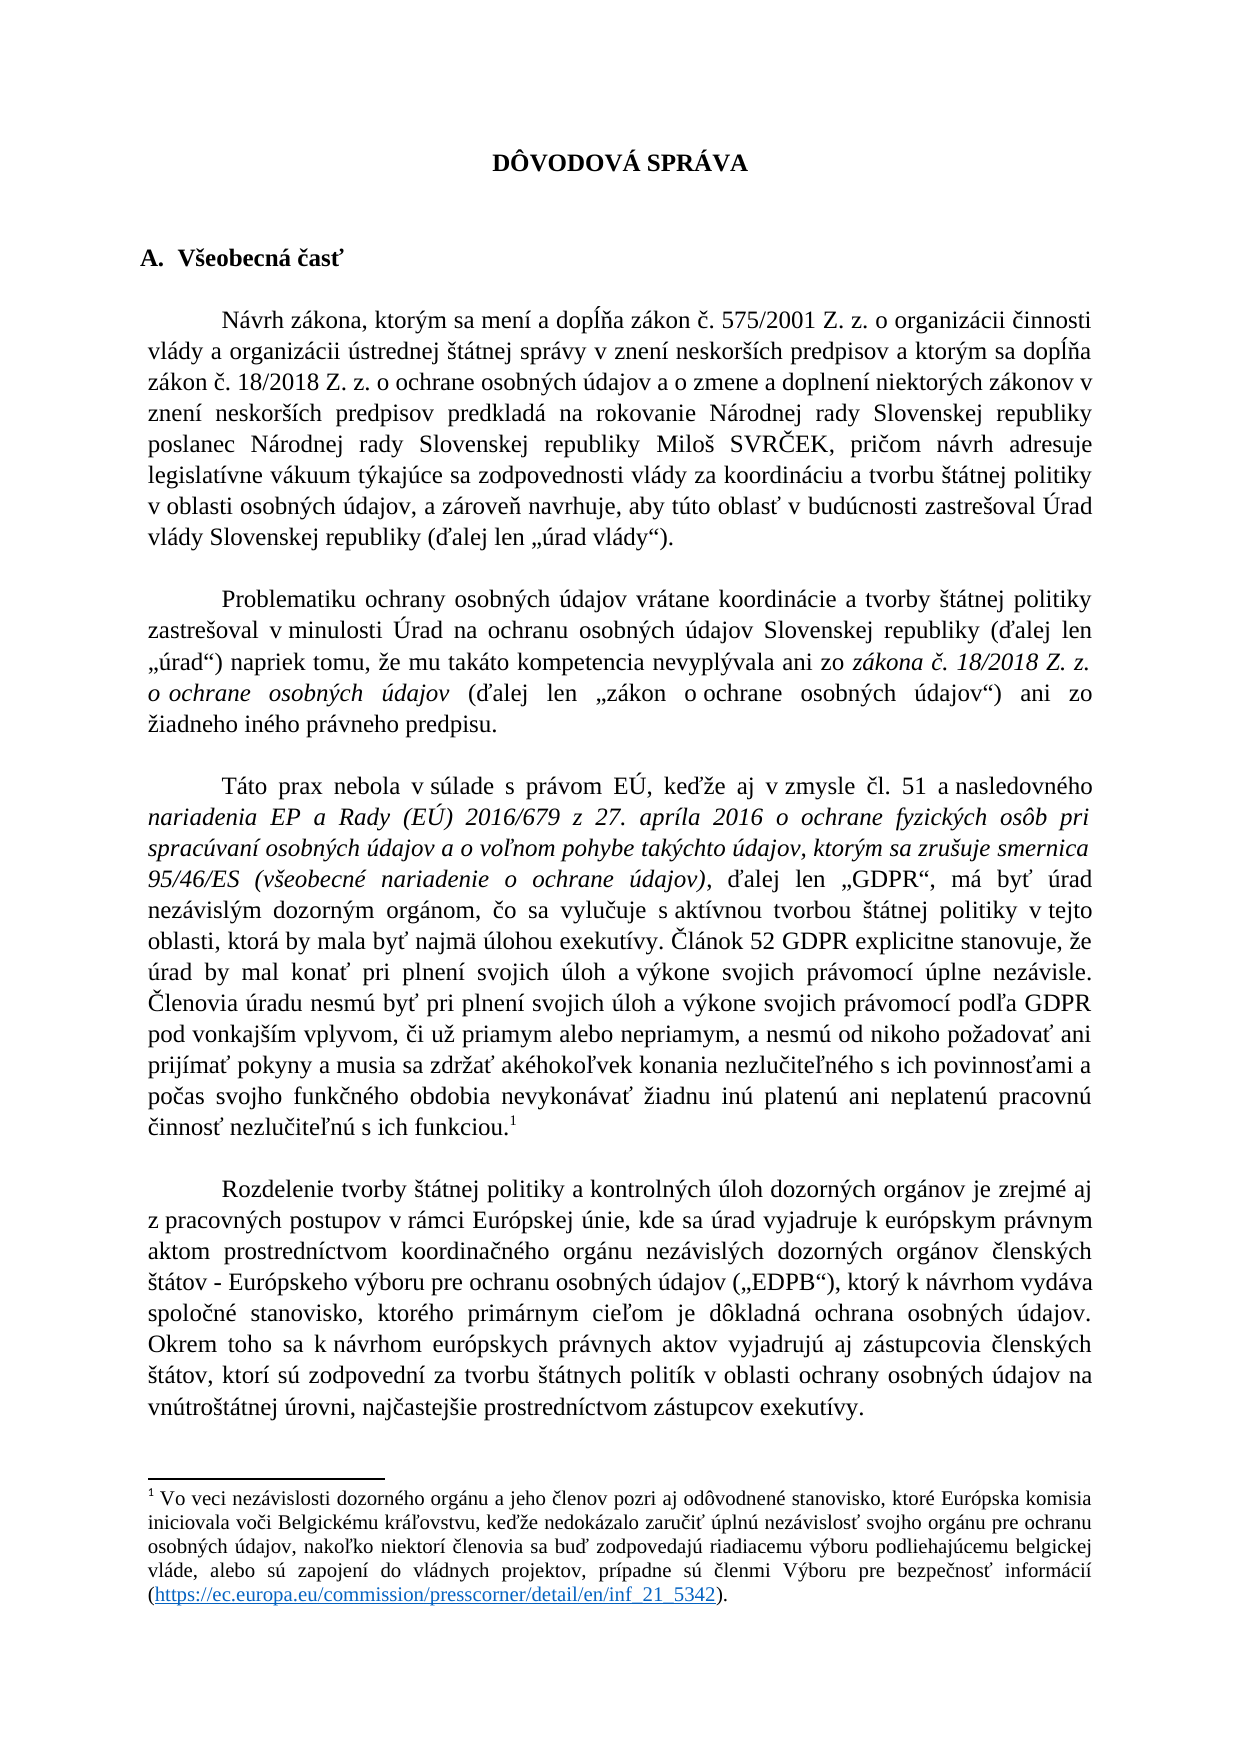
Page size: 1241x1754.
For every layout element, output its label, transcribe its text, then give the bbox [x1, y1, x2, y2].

list Návrh zákona, ktorým sa mení a dopĺňa zákon č. 575/2001 Z. z. o organizácii činnosti vlády a organizácii ústrednej štátnej správy v znení neskorších predpisov a ktorým sa dopĺňa zákon č. 18/2018 Z. z. o ochrane osobných údajov a o zmene a doplnení niektorých zákonov v znení neskorších predpisov predkladá na rokovanie Národnej rady Slovenskej republiky poslanec Národnej rady Slovenskej republiky Miloš SVRČEK, pričom návrh adresuje legislatívne vákuum týkajúce sa zodpovednosti vlády za koordináciu a tvorbu štátnej politiky v oblasti osobných údajov, a zároveň navrhuje, aby túto oblasť v budúcnosti zastrešoval Úrad vlády Slovenskej republiky (ďalej len „úrad vlády“). [148, 305, 1093, 551]
list Všeobecná časť [140, 243, 1093, 272]
text DÔVODOVÁ SPRÁVA [148, 148, 1093, 176]
list Rozdelenie tvorby štátnej politiky a kontrolných úloh dozorných orgánov je zrejmé aj z pracovných postupov v rámci Európskej únie, kde sa úrad vyjadruje k európskym právnym aktom prostredníctvom koordinačného orgánu nezávislých dozorných orgánov členských štátov - Európskeho výboru pre ochranu osobných údajov („EDPB“), ktorý k návrhom vydáva spoločné stanovisko, ktorého primárnym cieľom je dôkladná ochrana osobných údajov. Okrem toho sa k návrhom európskych právnych aktov vyjadrujú aj zástupcovia členských štátov, ktorí sú zodpovední za tvorbu štátnych politík v oblasti ochrany osobných údajov na vnútroštátnej úrovni, najčastejšie prostredníctvom zástupcov exekutívy. [148, 1174, 1093, 1236]
list Táto prax nebola v súlade s právom EÚ, keďže aj v zmysle čl. 51 a nasledovného nariadenia EP a Rady (EÚ) 2016/679 z 27. apríla 2016 o ochrane fyzických osôb pri spracúvaní osobných údajov a o voľnom pohybe takýchto údajov, ktorým sa zrušuje smernica 95/46/ES (všeobecné nariadenie o ochrane údajov), ďalej len „GDPR“, má byť úrad nezávislým dozorným orgánom, čo sa vylučuje s aktívnou tvorbou štátnej politiky v tejto oblasti, ktorá by mala byť najmä úlohou exekutívy. Článok 52 GDPR explicitne stanovuje, že úrad by mal konať pri plnení svojich úloh a výkone svojich právomocí úplne nezávisle. Členovia úradu nesmú byť pri plnení svojich úloh a výkone svojich právomocí podľa GDPR pod vonkajším vplyvom, či už priamym alebo nepriamym, a nesmú od nikoho požadovať ani prijímať pokyny a musia sa zdržať akéhokoľvek konania nezlučiteľného s ich povinnosťami a počas svojho funkčného obdobia nevykonávať žiadnu inú platenú ani neplatenú pracovnú činnosť nezlučiteľnú s ich funkciou. [148, 771, 1093, 864]
list Rozdelenie tvorby štátnej politiky a kontrolných úloh dozorných orgánov je zrejmé aj z pracovných postupov v rámci Európskej únie, kde sa úrad vyjadruje k európskym právnym aktom prostredníctvom koordinačného orgánu nezávislých dozorných orgánov členských štátov - Európskeho výboru pre ochranu osobných údajov („EDPB“), ktorý k návrhom vydáva spoločné stanovisko, ktorého primárnym cieľom je dôkladná ochrana osobných údajov. Okrem toho sa k návrhom európskych právnych aktov vyjadrujú aj zástupcovia členských štátov, ktorí sú zodpovední za tvorbu štátnych politík v oblasti ochrany osobných údajov na vnútroštátnej úrovni, najčastejšie prostredníctvom zástupcov exekutívy. [148, 1358, 1093, 1420]
list Problematiku ochrany osobných údajov vrátane koordinácie a tvorby štátnej politiky zastrešoval v minulosti Úrad na ochranu osobných údajov Slovenskej republiky (ďalej len „úrad“) napriek tomu, že mu takáto kompetencia nevyplývala ani zo zákona č. 18/2018 Z. z. o ochrane osobných údajov (ďalej len „zákon o ochrane osobných údajov“) ani zo žiadneho iného právneho predpisu. [148, 584, 1093, 737]
